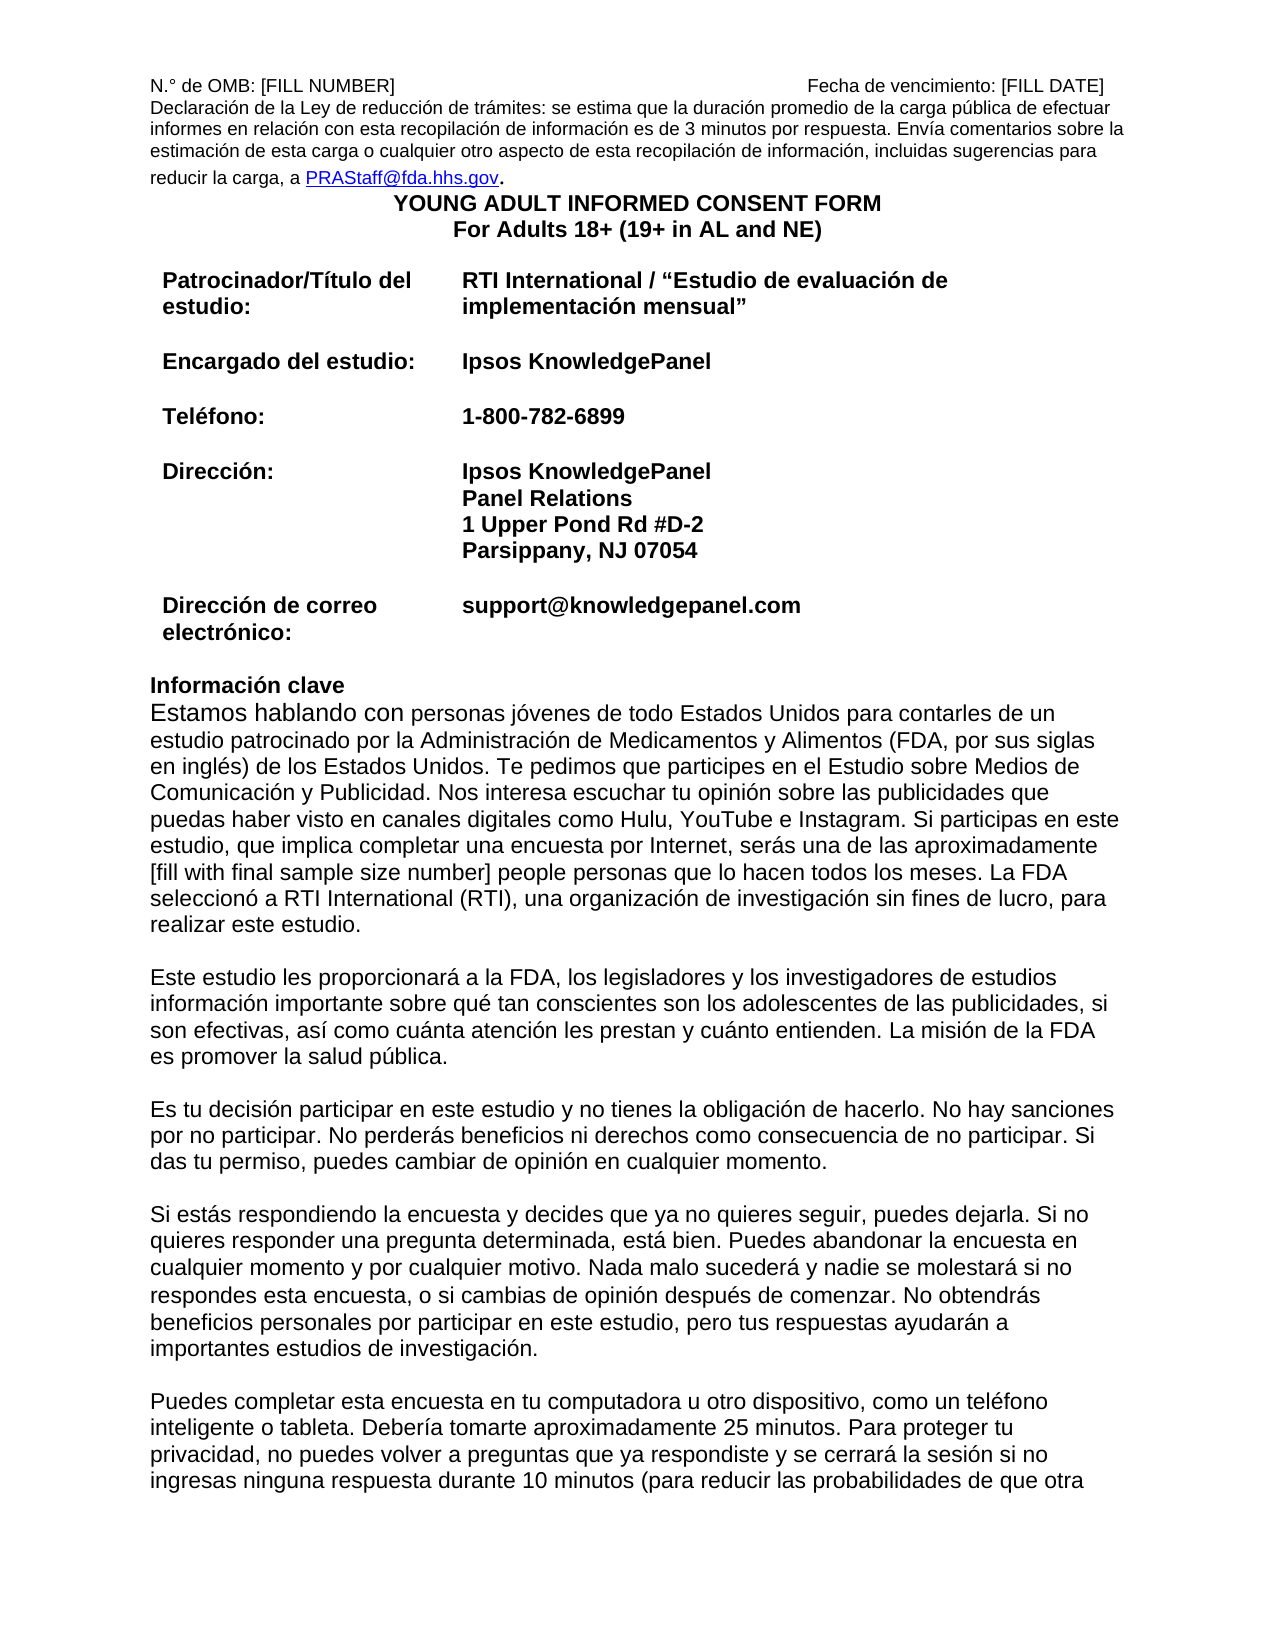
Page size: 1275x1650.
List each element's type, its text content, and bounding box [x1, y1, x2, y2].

text Estamos hablando con personas jóvenes de todo Estados Unidos para contarles de un estudio patrocinado por la Administración de Medicamentos y Alimentos (FDA, por sus siglas en inglés) de los Estados Unidos. Te pedimos que participes en el Estudio sobre Medios de Comunicación y Publicidad. Nos interesa escuchar tu opinión sobre las publicidades que puedas haber visto en canales digitales como Hulu, YouTube e Instagram. Si participas en este estudio, que implica completar una encuesta por Internet, serás una de las aproximadamente [fill with final sample size number] people personas que lo hacen todos los meses. La FDA seleccionó a RTI International (RTI), una organización de investigación sin fines de lucro, para realizar este estudio. [150, 698, 1125, 937]
text Si estás respondiendo la encuesta y decides que ya no quieres seguir, puedes dejarla. Si no quieres responder una pregunta determinada, está bien. Puedes abandonar la encuesta en cualquier momento y por cualquier motivo. Nada malo sucederá y nadie se molestará si no respondes esta encuesta, o si cambias de opinión después de comenzar. No obtendrás beneficios personales por participar en este estudio, pero tus respuestas ayudarán a importantes estudios de investigación. [150, 1201, 1125, 1362]
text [150, 1388, 1125, 1493]
text Este estudio les proporcionará a la FDA, los legisladores y los investigadores de estudios información importante sobre qué tan conscientes son los adolescentes de las publicidades, si son efectivas, así como cuánta atención les prestan y cuánto entienden. La misión de la FDA es promover la salud pública. [150, 964, 1125, 1069]
table_cell Dirección de correo electrónico: [150, 593, 450, 645]
table_cell Ipsos KnowledgePanel Panel Relations 1 Upper Pond Rd #D-2 Parsippany, NJ 07054 [450, 458, 1125, 592]
table_cell Ipsos KnowledgePanel [450, 348, 1125, 403]
table_cell support@knowledgepanel.com [450, 593, 1125, 645]
text Información clave [150, 672, 1125, 698]
text YOUNG ADULT INFORMED CONSENT FORM [150, 190, 1125, 216]
table_header Patrocinador/Título del estudio: [150, 267, 450, 348]
table_cell Encargado del estudio: [150, 348, 450, 403]
text Es tu decisión participar en este estudio y no tienes la obligación de hacerlo. No hay sanciones por no participar. No perderás beneficios ni derechos como consecuencia de no participar. Si das tu permiso, puedes cambiar de opinión en cualquier momento. [150, 1096, 1125, 1175]
table_cell 1-800-782-6899 [450, 403, 1125, 458]
text For Adults 18+ (19+ in AL and NE) [150, 216, 1125, 243]
table_header RTI International / “Estudio de evaluación de implementación mensual” [450, 267, 1125, 348]
table_cell Teléfono: [150, 403, 450, 458]
table_cell Dirección: [150, 458, 450, 592]
